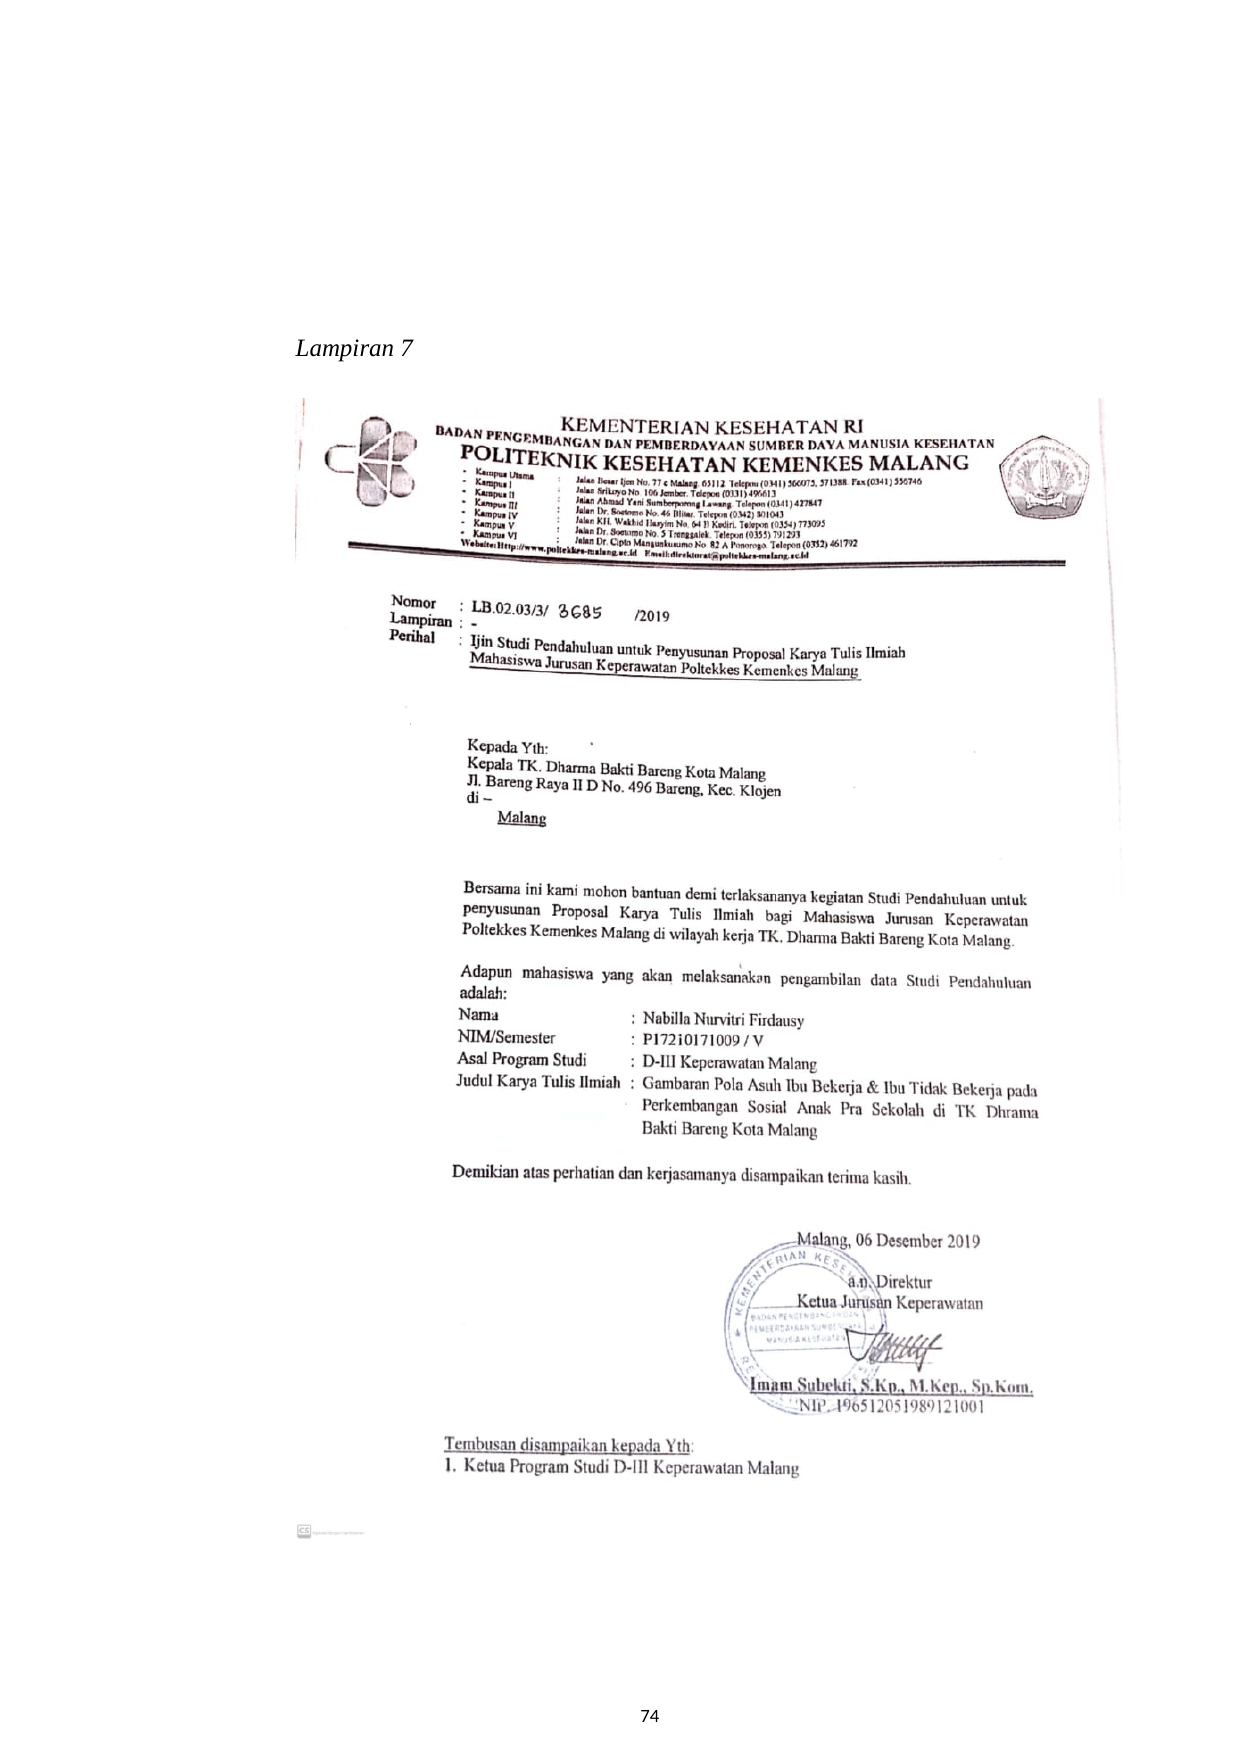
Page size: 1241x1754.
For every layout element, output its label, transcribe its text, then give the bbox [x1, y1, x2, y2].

picture [295, 398, 1123, 1540]
text Lampiran 7 [295, 333, 1063, 361]
